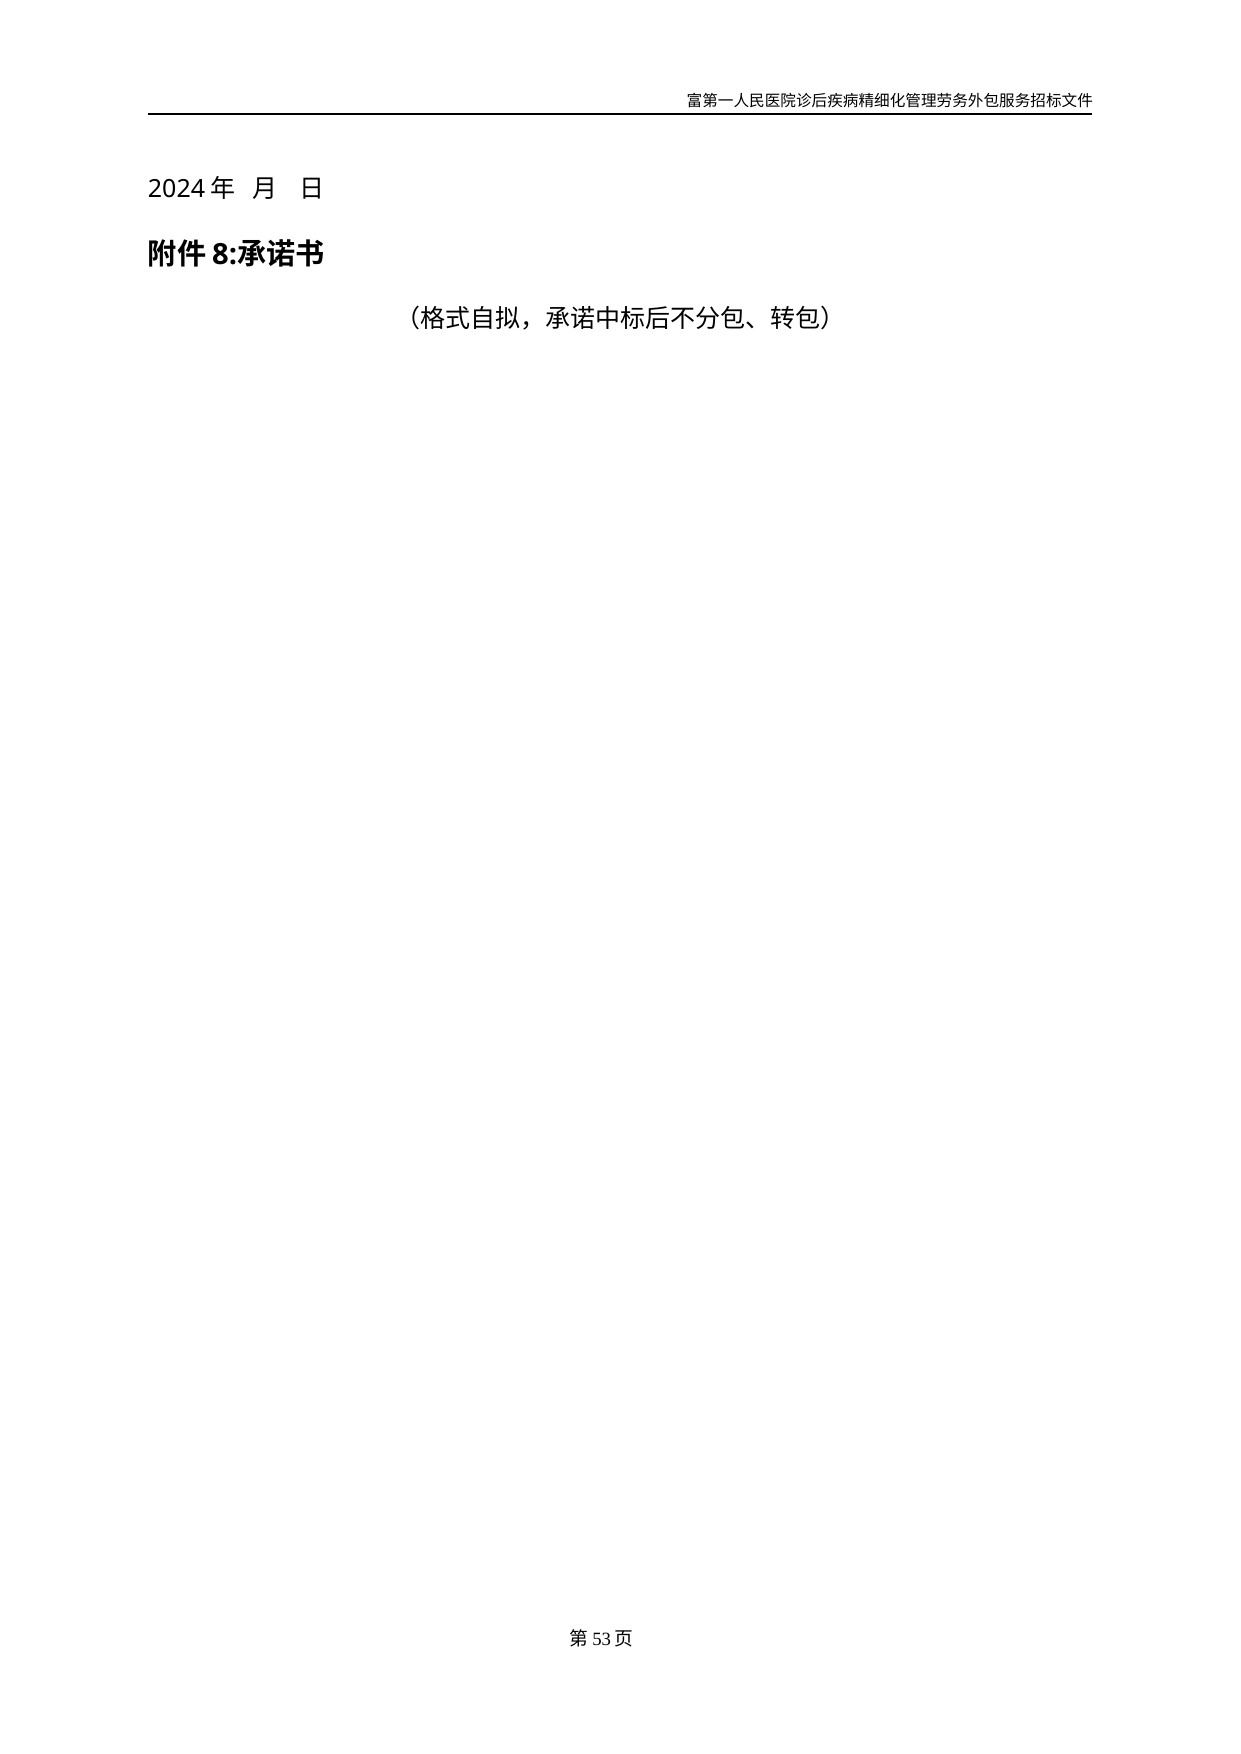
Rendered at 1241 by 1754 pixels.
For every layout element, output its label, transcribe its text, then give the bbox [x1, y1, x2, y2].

text （格式自拟，承诺中标后不分包、转包） [148, 284, 1092, 349]
text 2024年 月 日 [148, 154, 1092, 219]
text 附件8:承诺书 [148, 219, 1092, 284]
